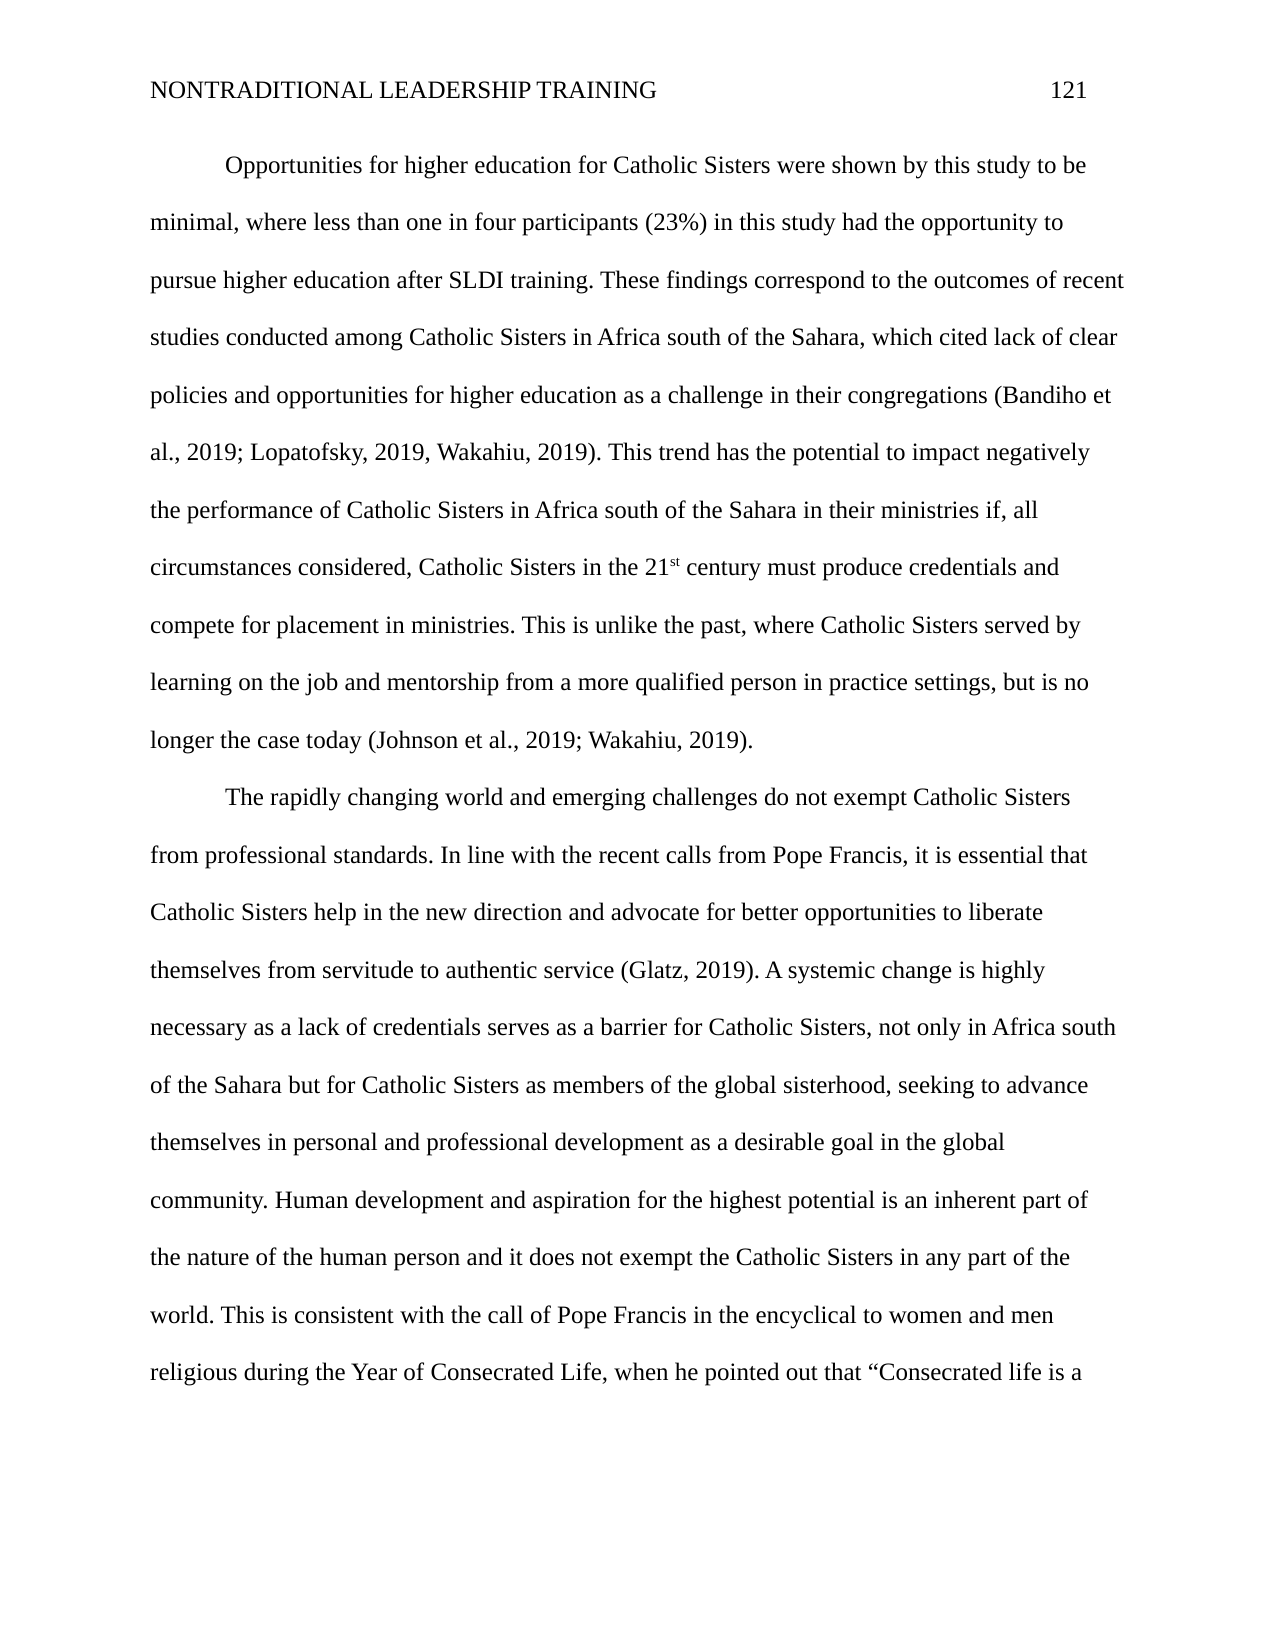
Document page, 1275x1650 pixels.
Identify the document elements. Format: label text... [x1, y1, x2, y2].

text Opportunities for higher education for Catholic Sisters were shown by this study to be minimal, where less than one in four participants (23%) in this study had the opportunity to pursue higher education after SLDI training. These findings correspond to the outcomes of recent studies conducted among Catholic Sisters in Africa south of the Sahara, which cited lack of clear policies and opportunities for higher education as a challenge in their congregations (Bandiho et al., 2019; Lopatofsky, 2019, Wakahiu, 2019). This trend has the potential to impact negatively the performance of Catholic Sisters in Africa south of the Sahara in their ministries if, all circumstances considered, Catholic Sisters in the 21st century must produce credentials and compete for placement in ministries. This is unlike the past, where Catholic Sisters served by learning on the job and mentorship from a more qualified person in practice settings, but is no longer the case today (Johnson et al., 2019; Wakahiu, 2019). [150, 150, 1125, 754]
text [150, 782, 1125, 1386]
